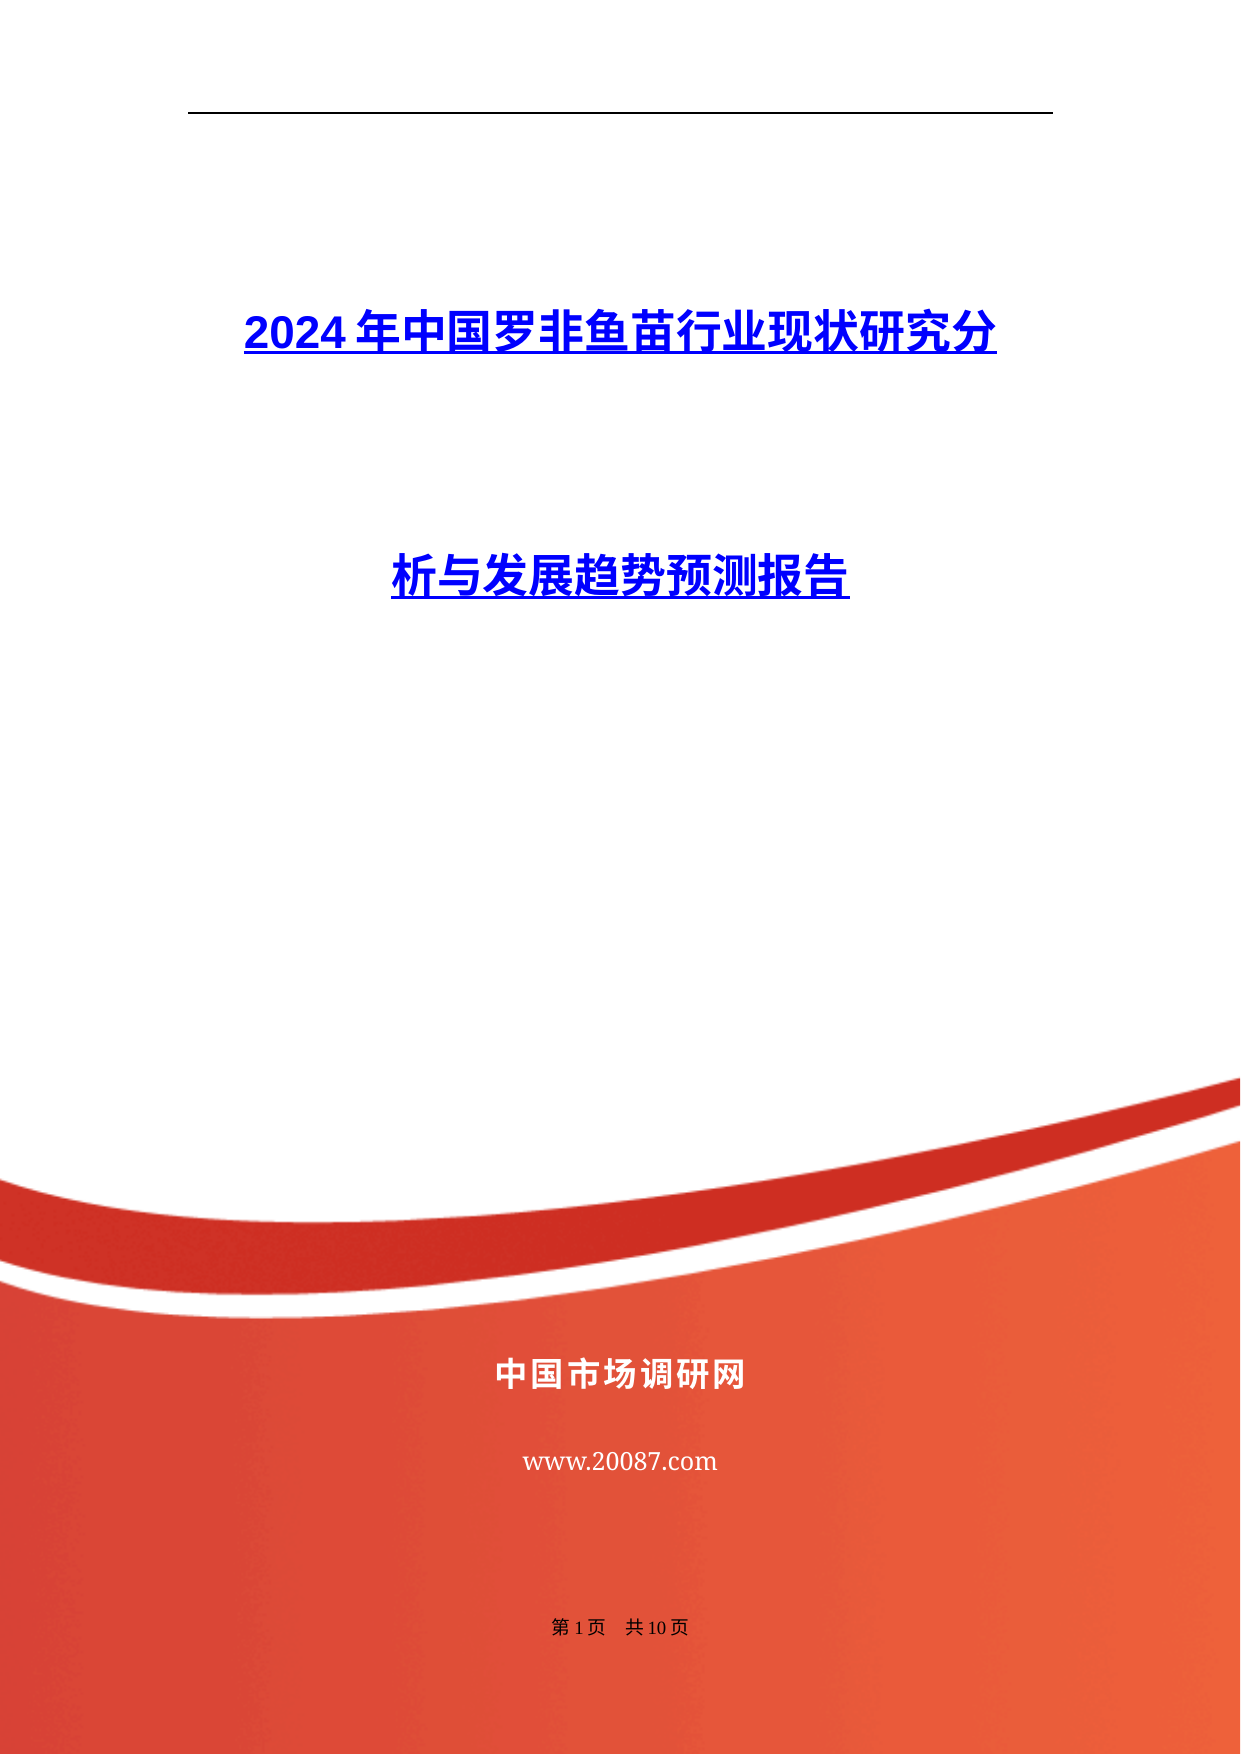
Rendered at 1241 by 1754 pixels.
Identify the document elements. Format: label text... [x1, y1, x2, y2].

table_header 2024年中国罗非鱼苗行业现状研究分析与发展趋势预测报告 [188, 207, 1053, 773]
subtitle 中国市场调研网 [187, 1339, 1053, 1404]
picture [0, 1006, 1241, 1754]
text www.20087.com [187, 1428, 1053, 1493]
